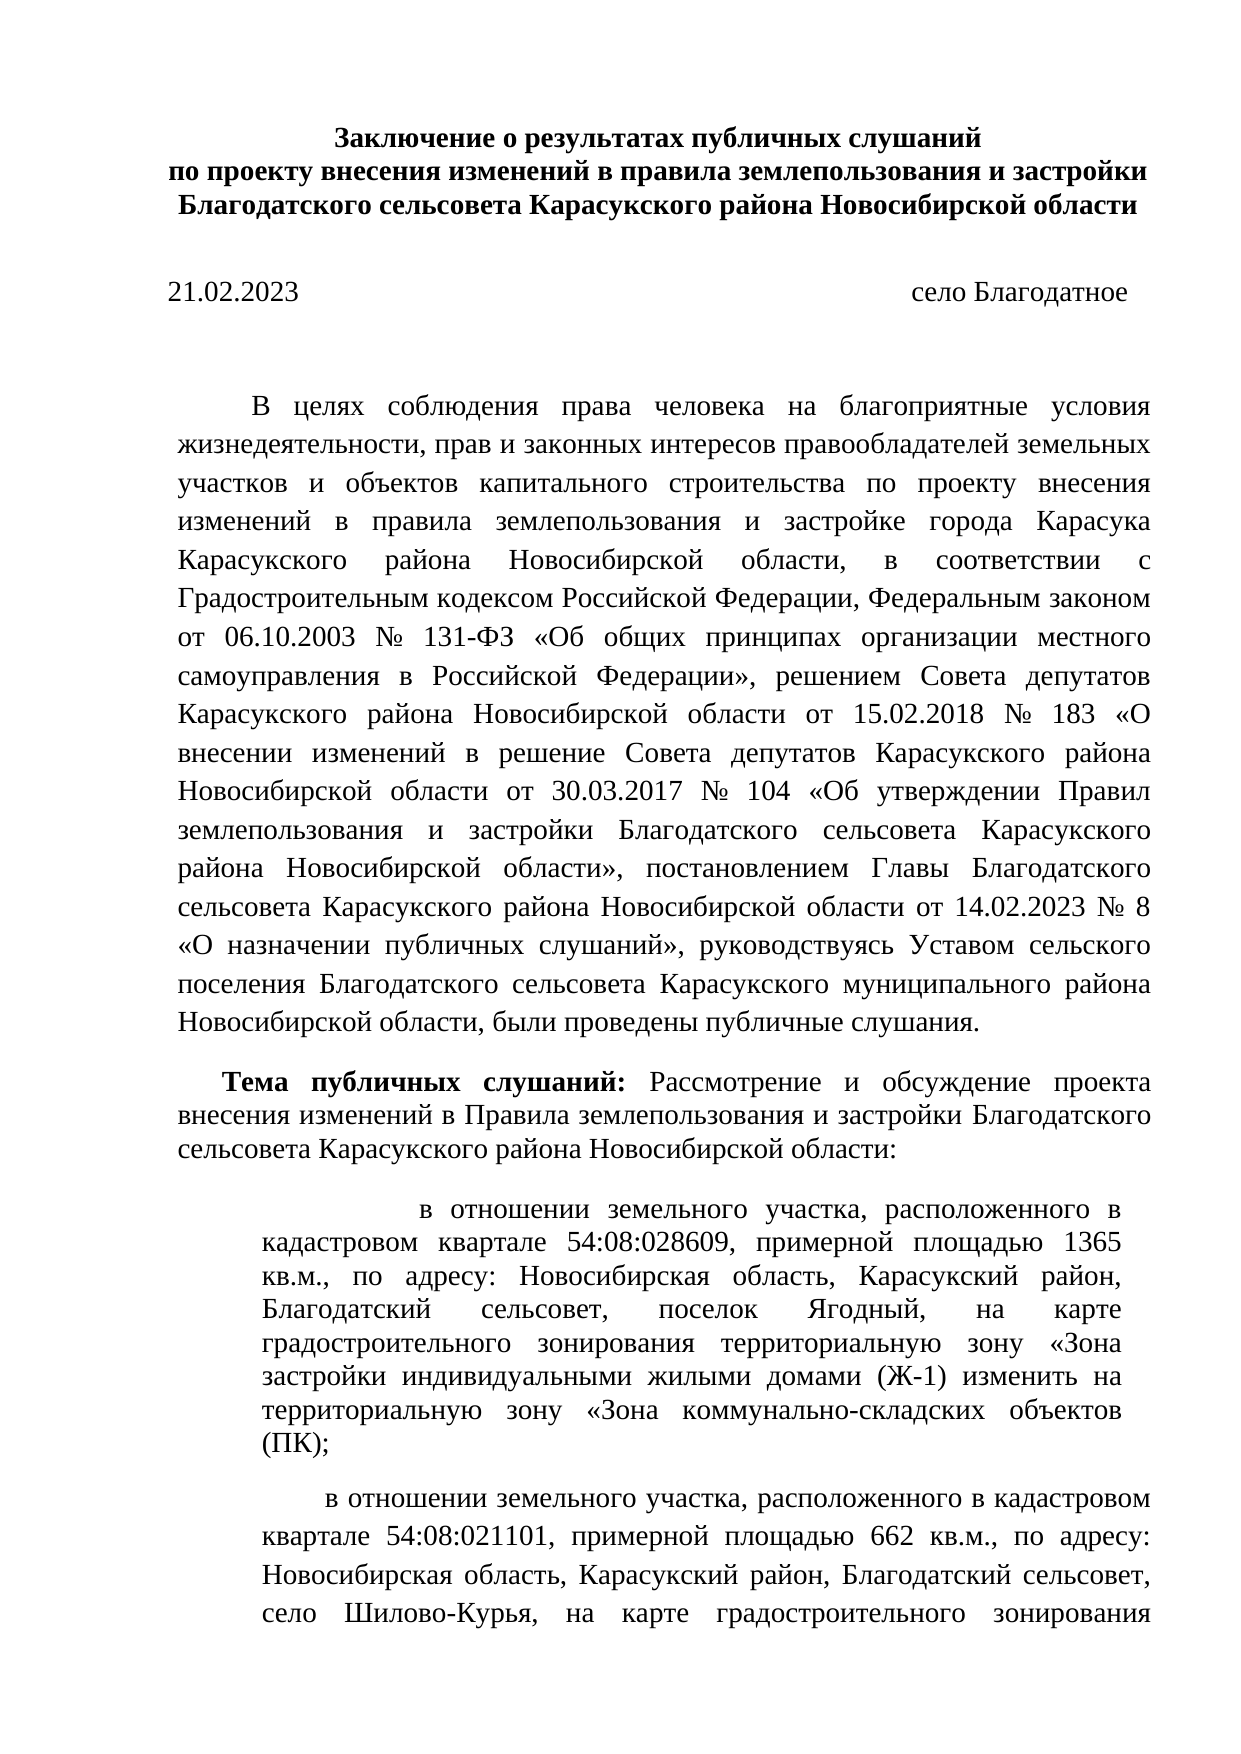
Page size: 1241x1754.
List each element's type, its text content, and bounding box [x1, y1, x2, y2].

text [262, 1480, 1152, 1629]
list Тема публичных слушаний: Рассмотрение и обсуждение проекта внесения изменений в Правила землепользования и застройки Благодатского сельсовета Карасукского района Новосибирской области: [177, 1064, 1152, 1164]
text В целях соблюдения права человека на благоприятные условия жизнедеятельности, прав и законных интересов правообладателей земельных участков и объектов капитального строительства по проекту внесения изменений в правила землепользования и застройке города Карасука Карасукского района Новосибирской области, в соответствии с Градостроительным кодексом Российской Федерации, Федеральным законом от 06.10.2003 № 131-ФЗ «Об общих принципах организации местного самоуправления в Российской Федерации», решением Совета депутатов Карасукского района Новосибирской области от 15.02.2018 № 183 «О внесении изменений в решение Совета депутатов Карасукского района Новосибирской области от 30.03.2017 № 104 «Об утверждении Правил землепользования и застройки Благодатского сельсовета Карасукского района Новосибирской области», постановлением Главы Благодатского сельсовета Карасукского района Новосибирской области от 14.02.2023 № 8 «О назначении публичных слушаний», руководствуясь Уставом сельского поселения Благодатского сельсовета Карасукского муниципального района Новосибирской области, были проведены публичные слушания. [177, 388, 1152, 1038]
text в отношении земельного участка, расположенного в кадастровом квартале 54:08:028609, примерной площадью 1365 кв.м., по адресу: Новосибирская область, Карасукский район, Благодатский сельсовет, поселок Ягодный, на карте градостроительного зонирования территориальную зону «Зона застройки индивидуальными жилыми домами (Ж-1) изменить на территориальную зону «Зона коммунально-складских объектов (ПК); [262, 1191, 1122, 1459]
table_header Заключение о результатах публичных слушаний по проекту внесения изменений в правила землепользования и застройки Благодатского сельсовета Карасукского района Новосибирской области 21.02.2023 село Благодатное [166, 118, 1150, 388]
